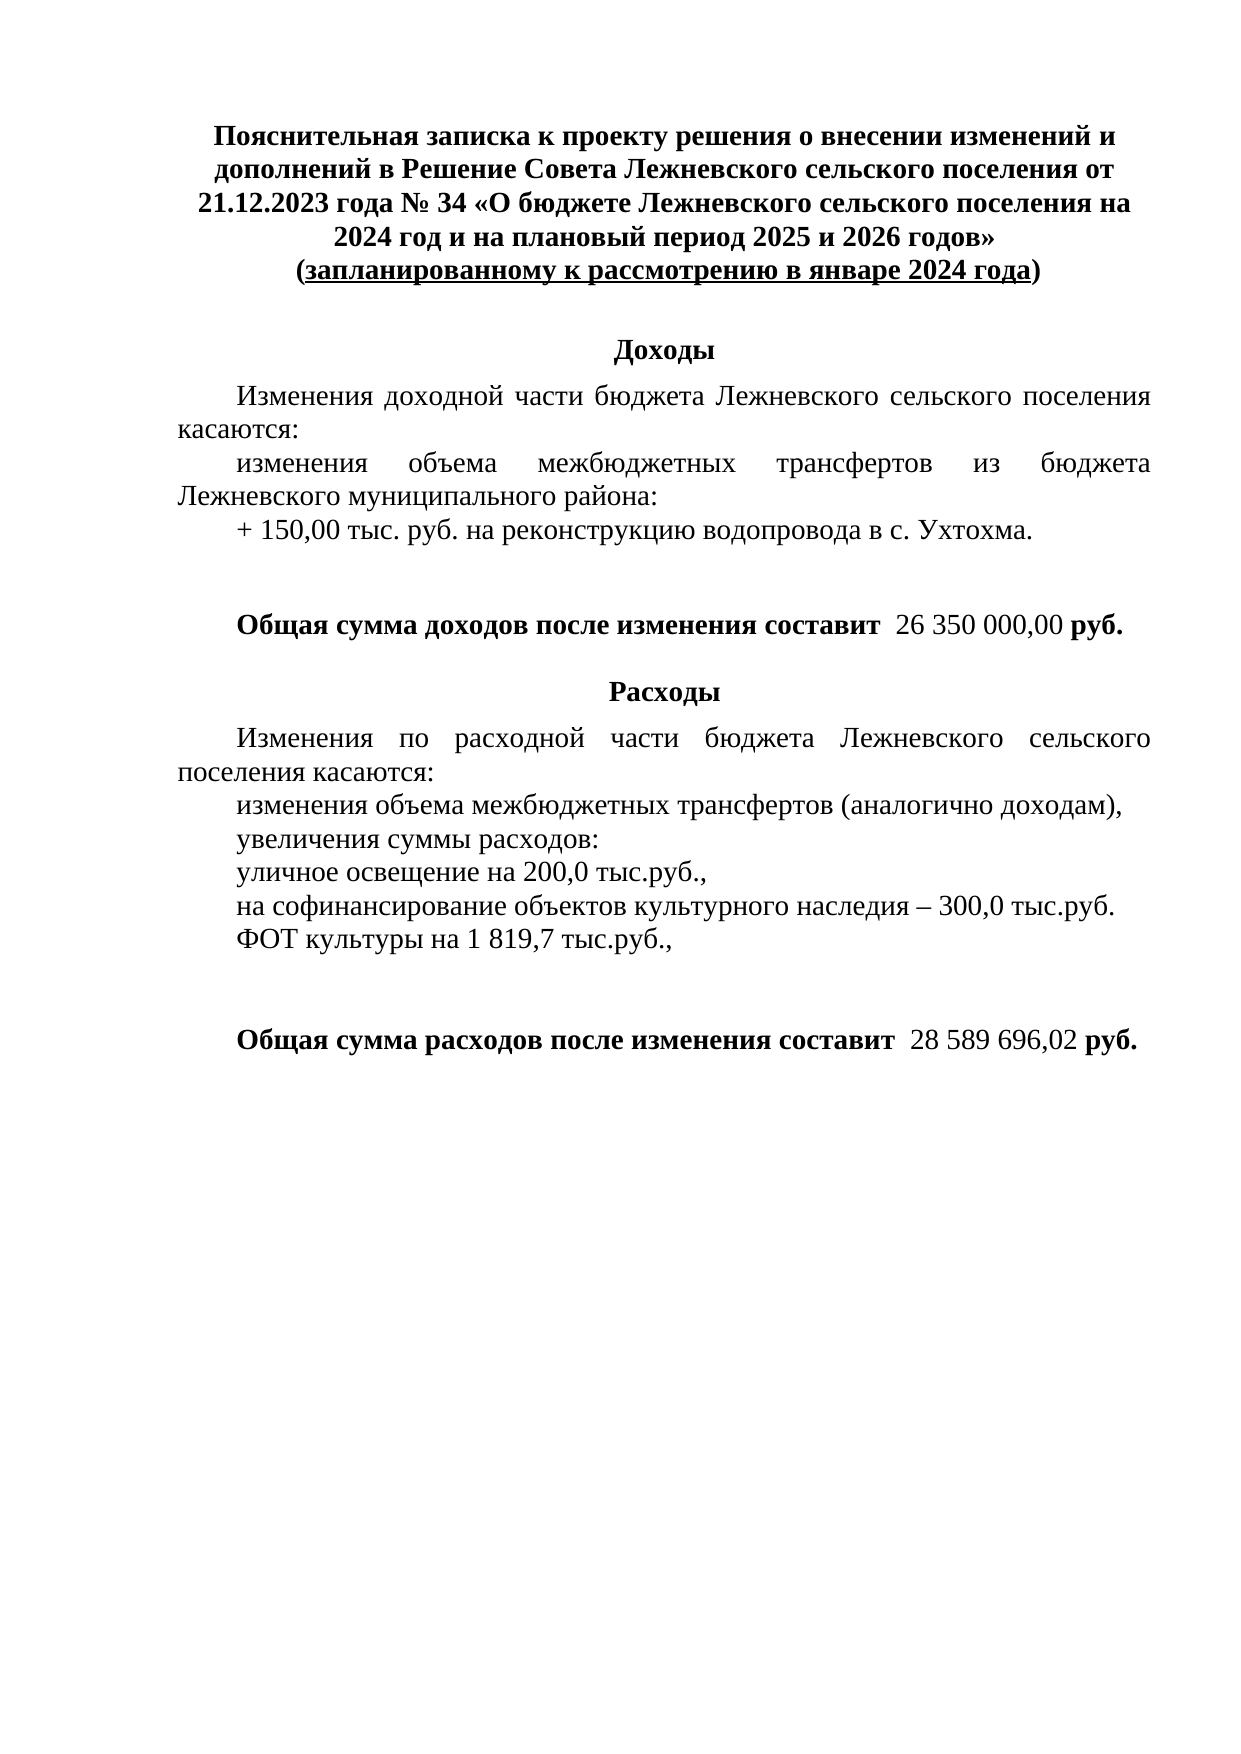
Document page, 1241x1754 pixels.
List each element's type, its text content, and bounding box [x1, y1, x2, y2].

text Общая сумма доходов после изменения составит 26 350 000,00 руб. [177, 607, 1152, 641]
text ФОТ культуры на 1 819,7 тыс.руб., [177, 922, 1152, 955]
text изменения объема межбюджетных трансфертов из бюджета Лежневского муниципального района: [177, 445, 1152, 512]
text на софинансирование объектов культурного наследия – 300,0 тыс.руб. [177, 888, 1152, 922]
text Изменения доходной части бюджета Лежневского сельского поселения касаются: [177, 378, 1152, 445]
text Доходы [177, 332, 1152, 365]
text Общая сумма расходов после изменения составит 28 589 696,02 руб. [177, 1022, 1152, 1056]
title (запланированному к рассмотрению в январе 2024 года) [177, 252, 1152, 286]
title Пояснительная записка к проекту решения о внесении изменений и дополнений в Решение Совета Лежневского сельского поселения от 21.12.2023 года № 34 «О бюджете Лежневского сельского поселения на 2024 год и на плановый период 2025 и 2026 годов» [177, 118, 1152, 252]
text Расходы [177, 674, 1152, 708]
text увеличения суммы расходов: [177, 821, 1152, 854]
text + 150,00 тыс. руб. на реконструкцию водопровода в с. Ухтохма. [177, 512, 1152, 546]
text уличное освещение на 200,0 тыс.руб., [177, 854, 1152, 888]
text Изменения по расходной части бюджета Лежневского сельского поселения касаются: [177, 720, 1152, 787]
text изменения объема межбюджетных трансфертов (аналогично доходам), [177, 787, 1152, 821]
